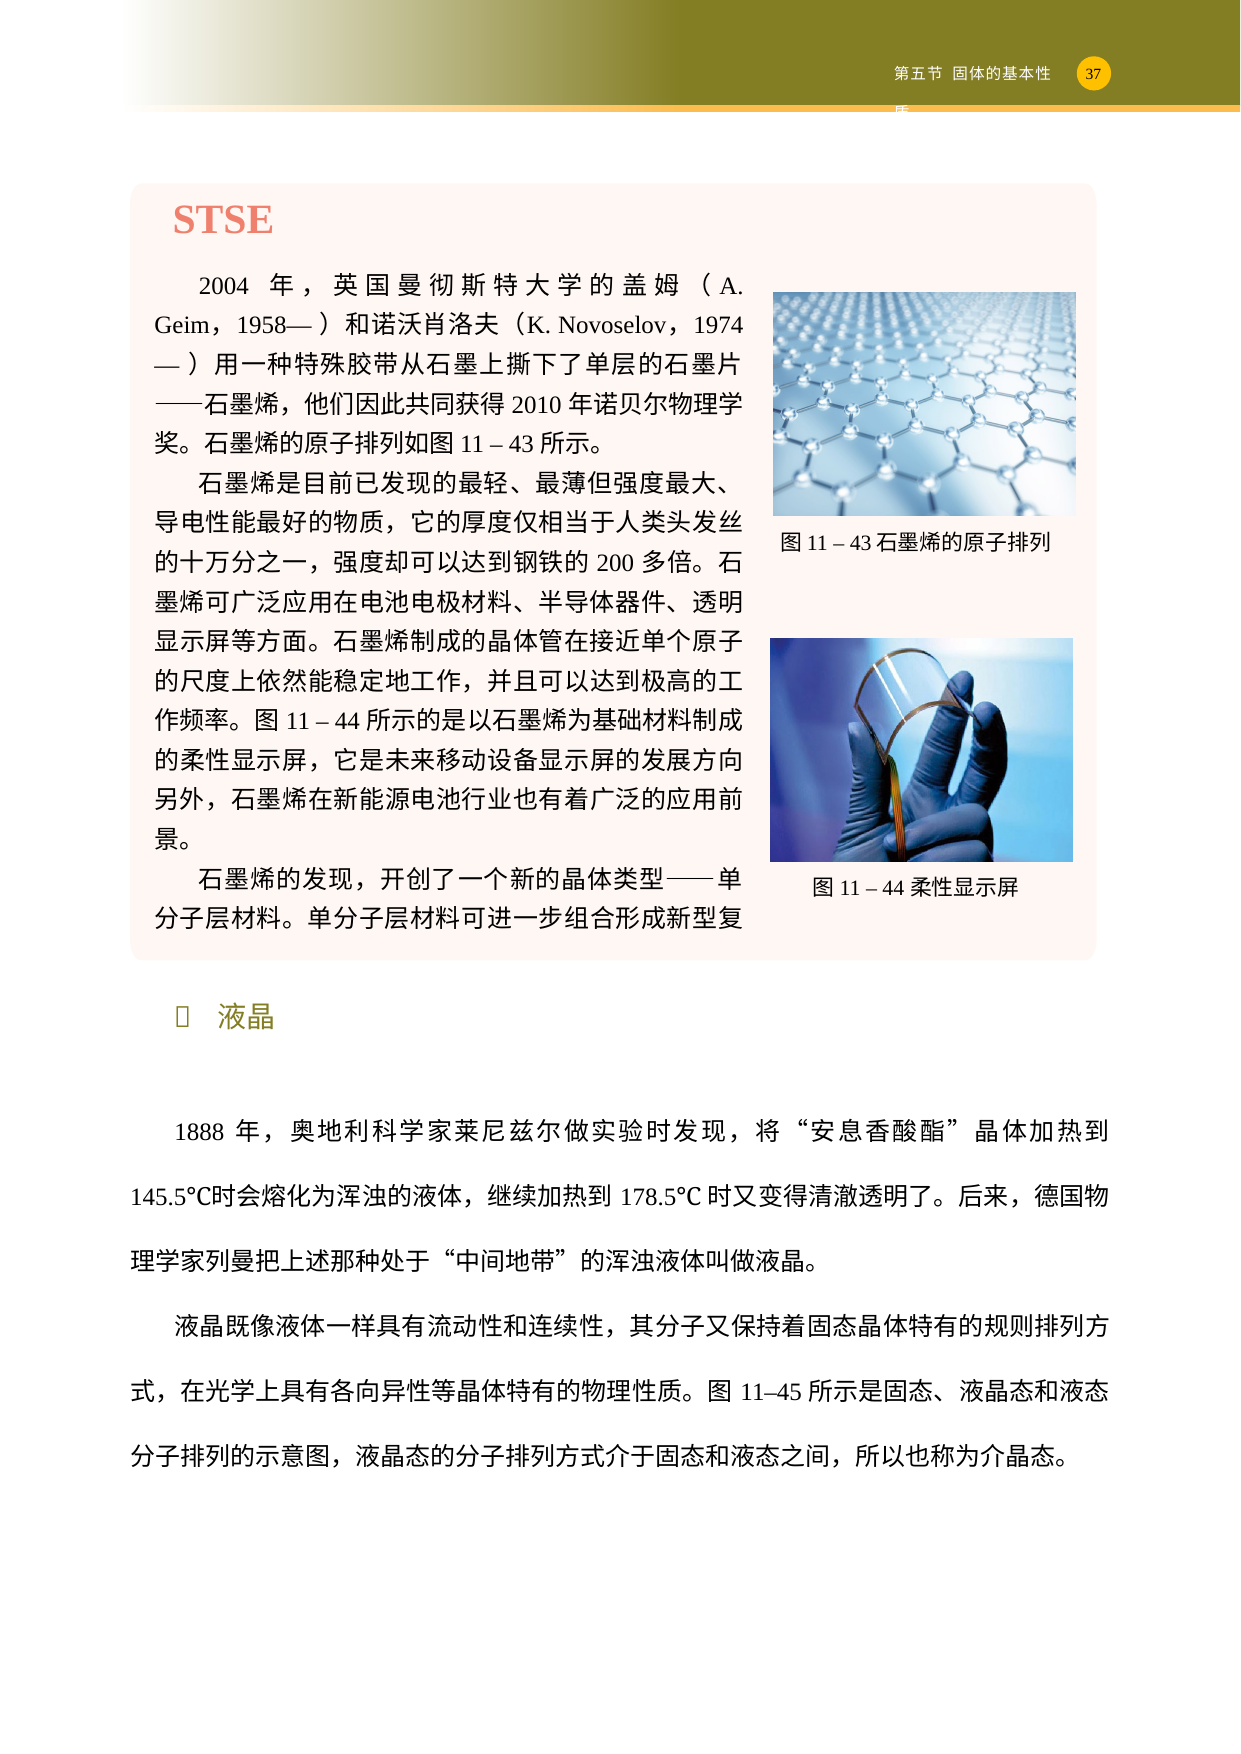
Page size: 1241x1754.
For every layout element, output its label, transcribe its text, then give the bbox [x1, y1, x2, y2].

subtitle 液晶 [130, 982, 1110, 1047]
text 1888 年，奥地利科学家莱尼兹尔做实验时发现，将“安息香酸酯”晶体加热到 145.5℃时会熔化为浑浊的液体，继续加热到 178.5℃ 时又变得清澈透明了。后来，德国物理学家列曼把上述那种处于“中间地带”的浑浊液体叫做液晶。 [130, 1097, 1110, 1292]
picture [770, 638, 1073, 862]
picture [773, 292, 1076, 516]
text 液晶既像液体一样具有流动性和连续性，其分子又保持着固态晶体特有的规则排列方式，在光学上具有各向异性等晶体特有的物理性质。图 11–45 所示是固态、液晶态和液态分子排列的示意图，液晶态的分子排列方式介于固态和液态之间，所以也称为介晶态。 [130, 1292, 1110, 1487]
